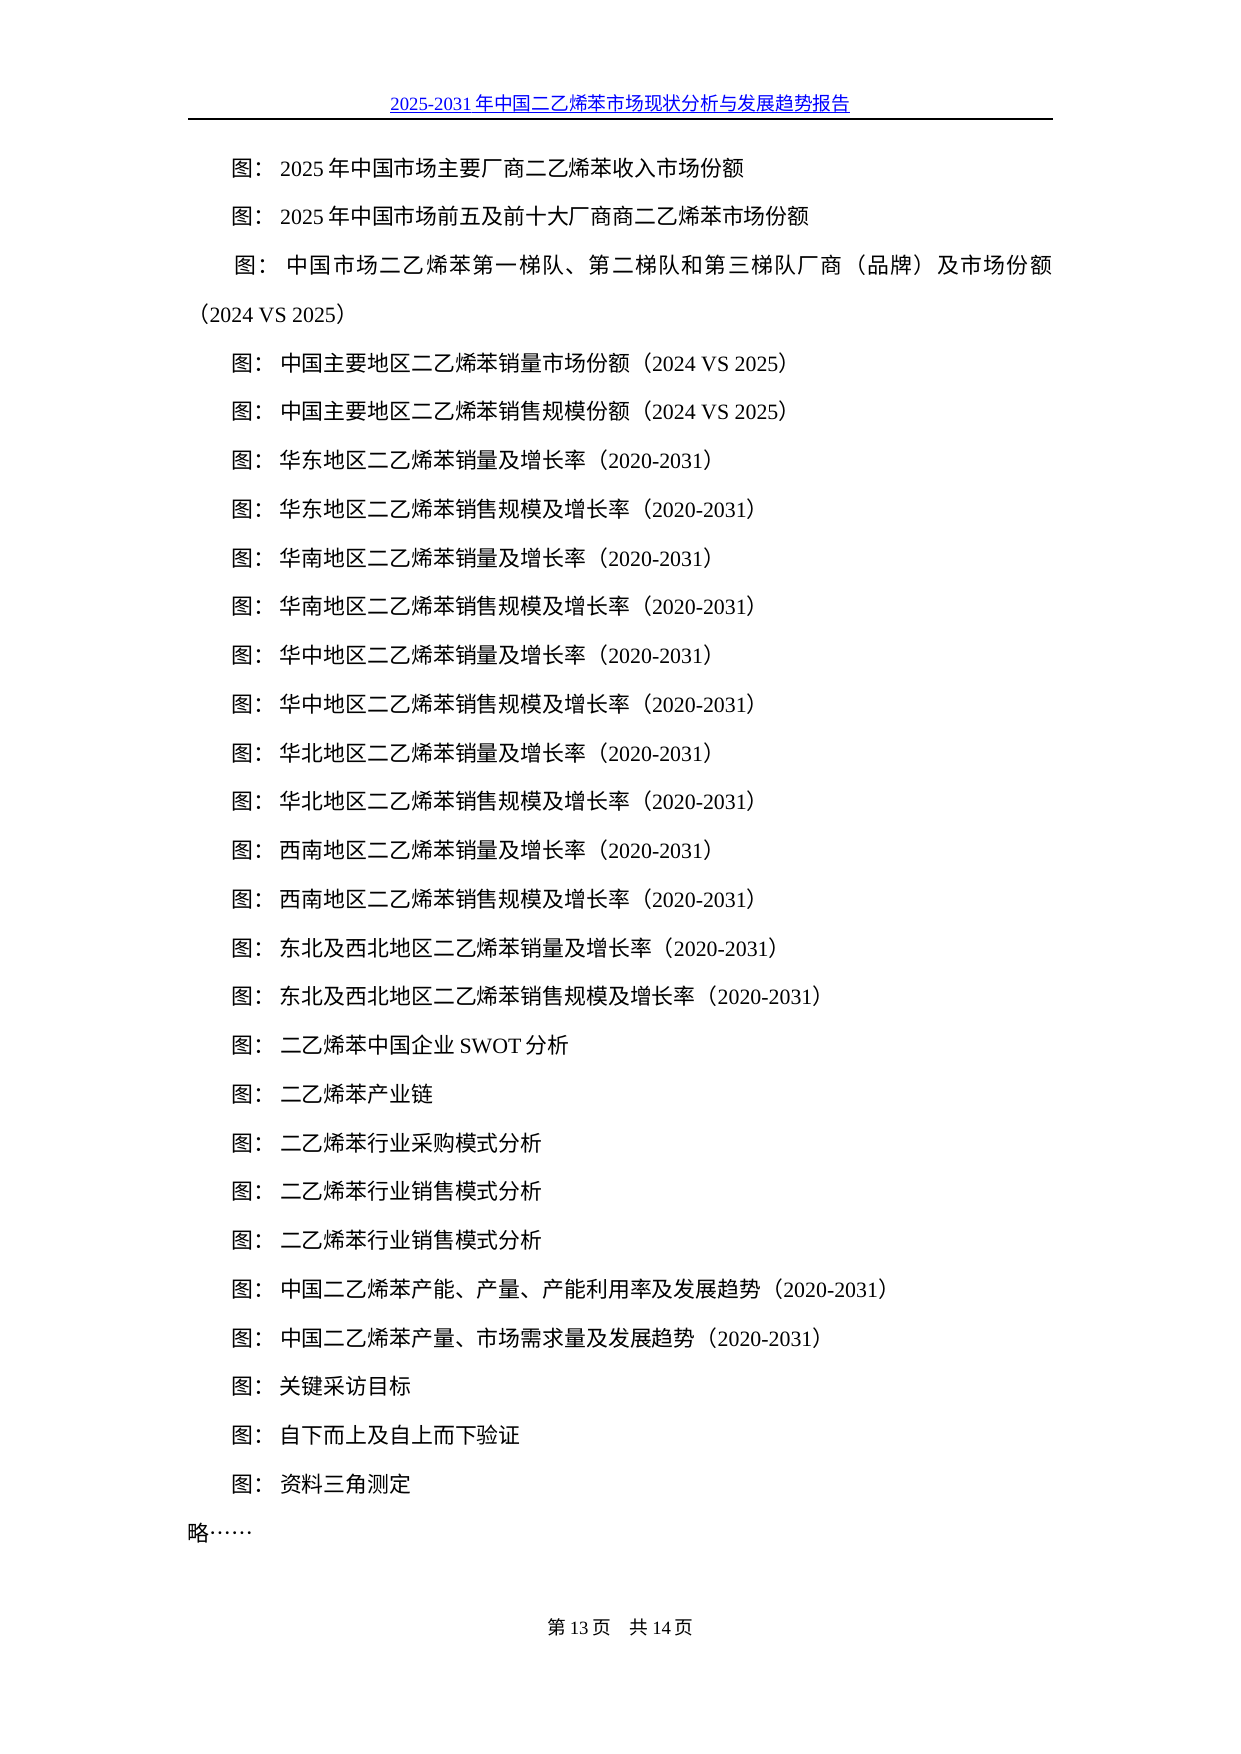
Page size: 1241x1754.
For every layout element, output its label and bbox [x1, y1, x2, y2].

text [187, 150, 1053, 1548]
